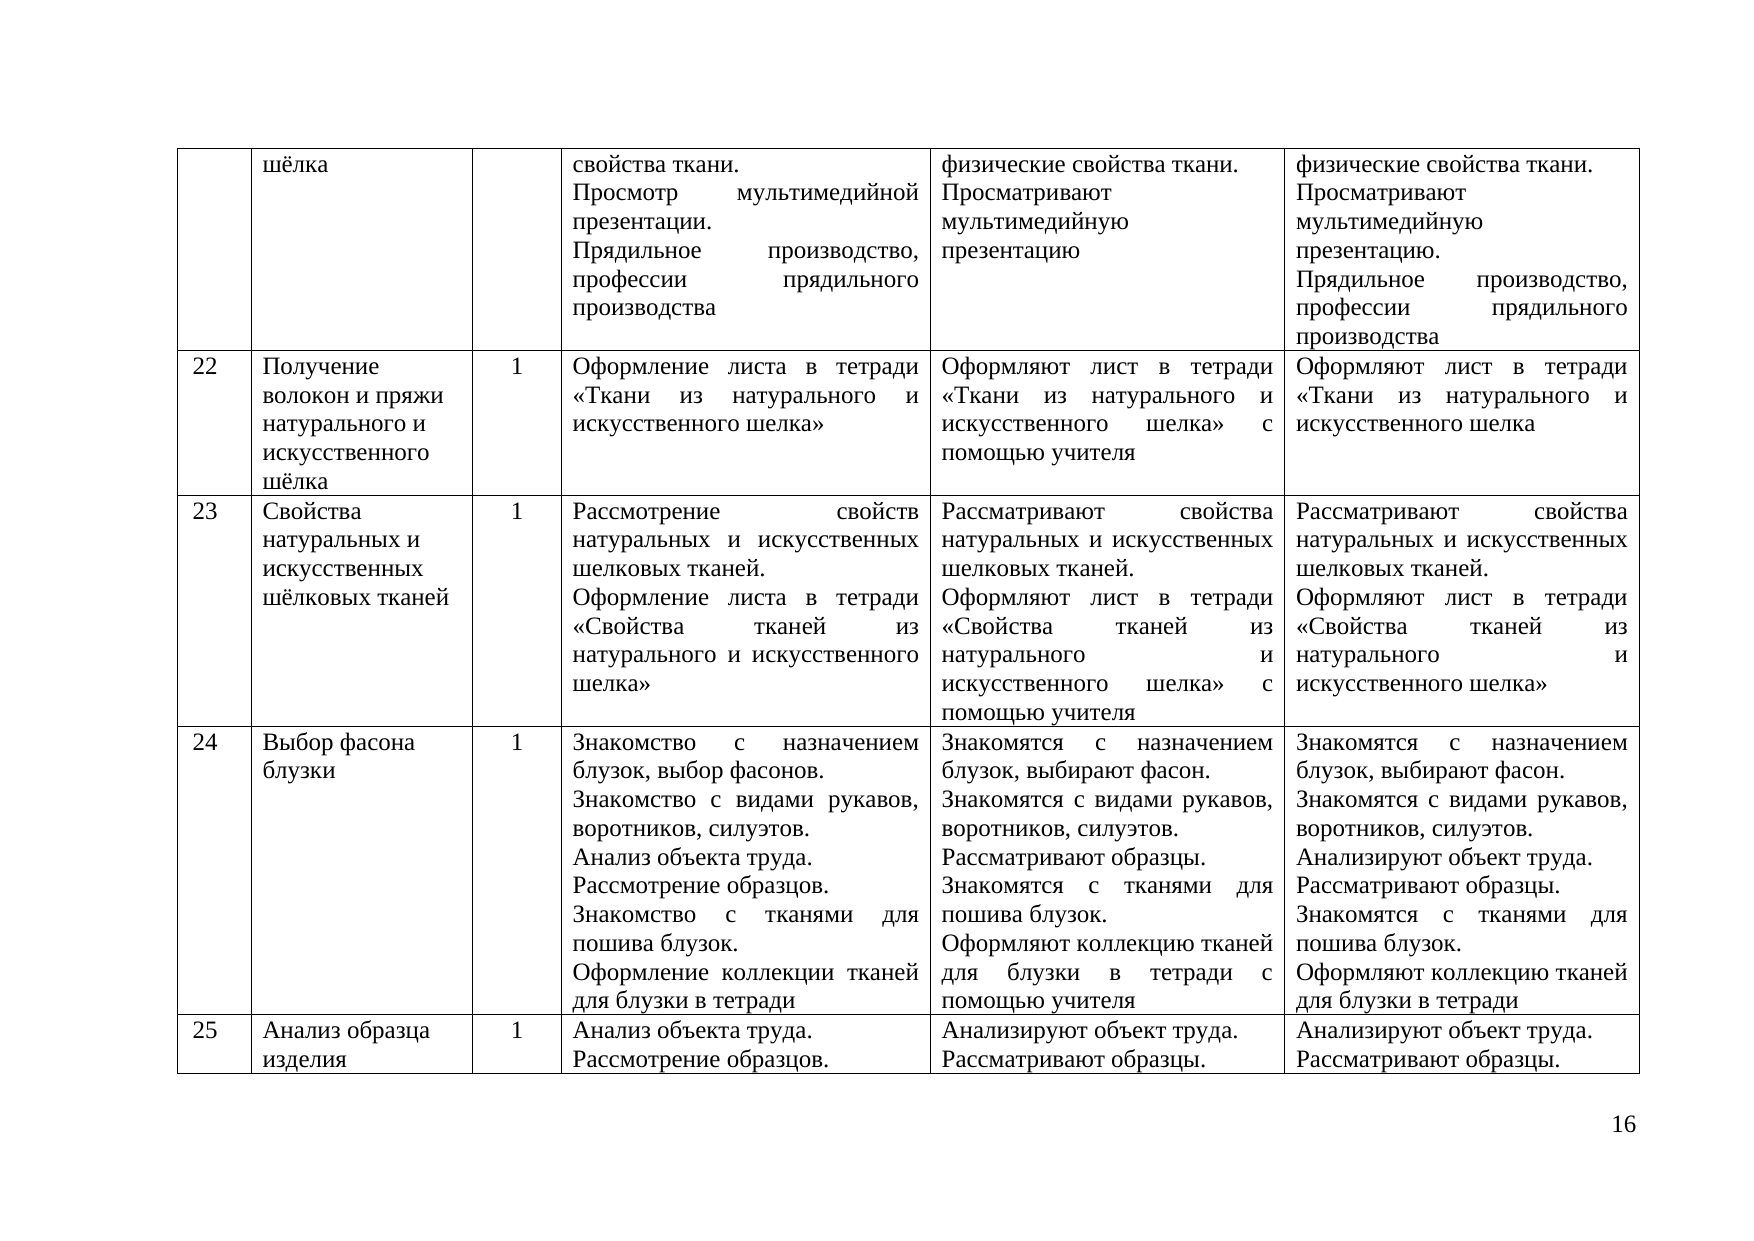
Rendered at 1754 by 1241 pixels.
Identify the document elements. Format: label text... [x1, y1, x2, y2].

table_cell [562, 1015, 930, 1073]
table_cell 1 [473, 1015, 561, 1073]
table_cell Оформляют лист в тетради «Ткани из натурального и искусственного шелка [1285, 351, 1639, 495]
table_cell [252, 149, 472, 350]
table_cell Знакомятся с назначением блузок, выбирают фасон. Знакомятся с видами рукавов, воротников, силуэтов. Анализируют объект труда. Рассматривают образцы. Знакомятся с тканями для пошива блузок. Оформляют коллекцию тканей для блузки в тетради [1285, 727, 1639, 1014]
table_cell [931, 1015, 1284, 1073]
table_cell Оформляют лист в тетради «Ткани из натурального и искусственного шелка» с помощью учителя [931, 351, 1284, 495]
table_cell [931, 149, 1284, 350]
table_cell 22 [178, 351, 251, 495]
table_cell Знакомятся с назначением блузок, выбирают фасон. Знакомятся с видами рукавов, воротников, силуэтов. Рассматривают образцы. Знакомятся с тканями для пошива блузок. Оформляют коллекцию тканей для блузки в тетради с помощью учителя [931, 727, 1284, 1014]
table_cell Получение волокон и пряжи натурального и искусственного шёлка [252, 351, 472, 495]
table_cell 24 [178, 727, 251, 1014]
table_cell 1 [473, 496, 561, 726]
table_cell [252, 1015, 472, 1073]
table_cell Свойства натуральных и искусственных шёлковых тканей [252, 496, 472, 726]
table_cell Выбор фасона блузки [252, 727, 472, 1014]
table_cell Оформление листа в тетради «Ткани из натурального и искусственного шелка» [562, 351, 930, 495]
table_cell 1 [473, 351, 561, 495]
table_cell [1285, 149, 1639, 350]
table_cell 25 [178, 1015, 251, 1073]
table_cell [562, 149, 930, 350]
table_cell Рассматривают свойства натуральных и искусственных шелковых тканей. Оформляют лист в тетради «Свойства тканей из натурального и искусственного шелка» [1285, 496, 1639, 726]
table_cell 21 [178, 149, 251, 350]
table_cell Знакомство с назначением блузок, выбор фасонов. Знакомство с видами рукавов, воротников, силуэтов. Анализ объекта труда. Рассмотрение образцов. Знакомство с тканями для пошива блузок. Оформление коллекции тканей для блузки в тетради [562, 727, 930, 1014]
table_cell 1 [473, 727, 561, 1014]
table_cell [1285, 1015, 1639, 1073]
table_cell Рассматривают свойства натуральных и искусственных шелковых тканей. Оформляют лист в тетради «Свойства тканей из натурального и искусственного шелка» с помощью учителя [931, 496, 1284, 726]
table_cell 1 [473, 149, 561, 350]
table_cell Рассмотрение свойств натуральных и искусственных шелковых тканей. Оформление листа в тетради «Свойства тканей из натурального и искусственного шелка» [562, 496, 930, 726]
table_cell 23 [178, 496, 251, 726]
